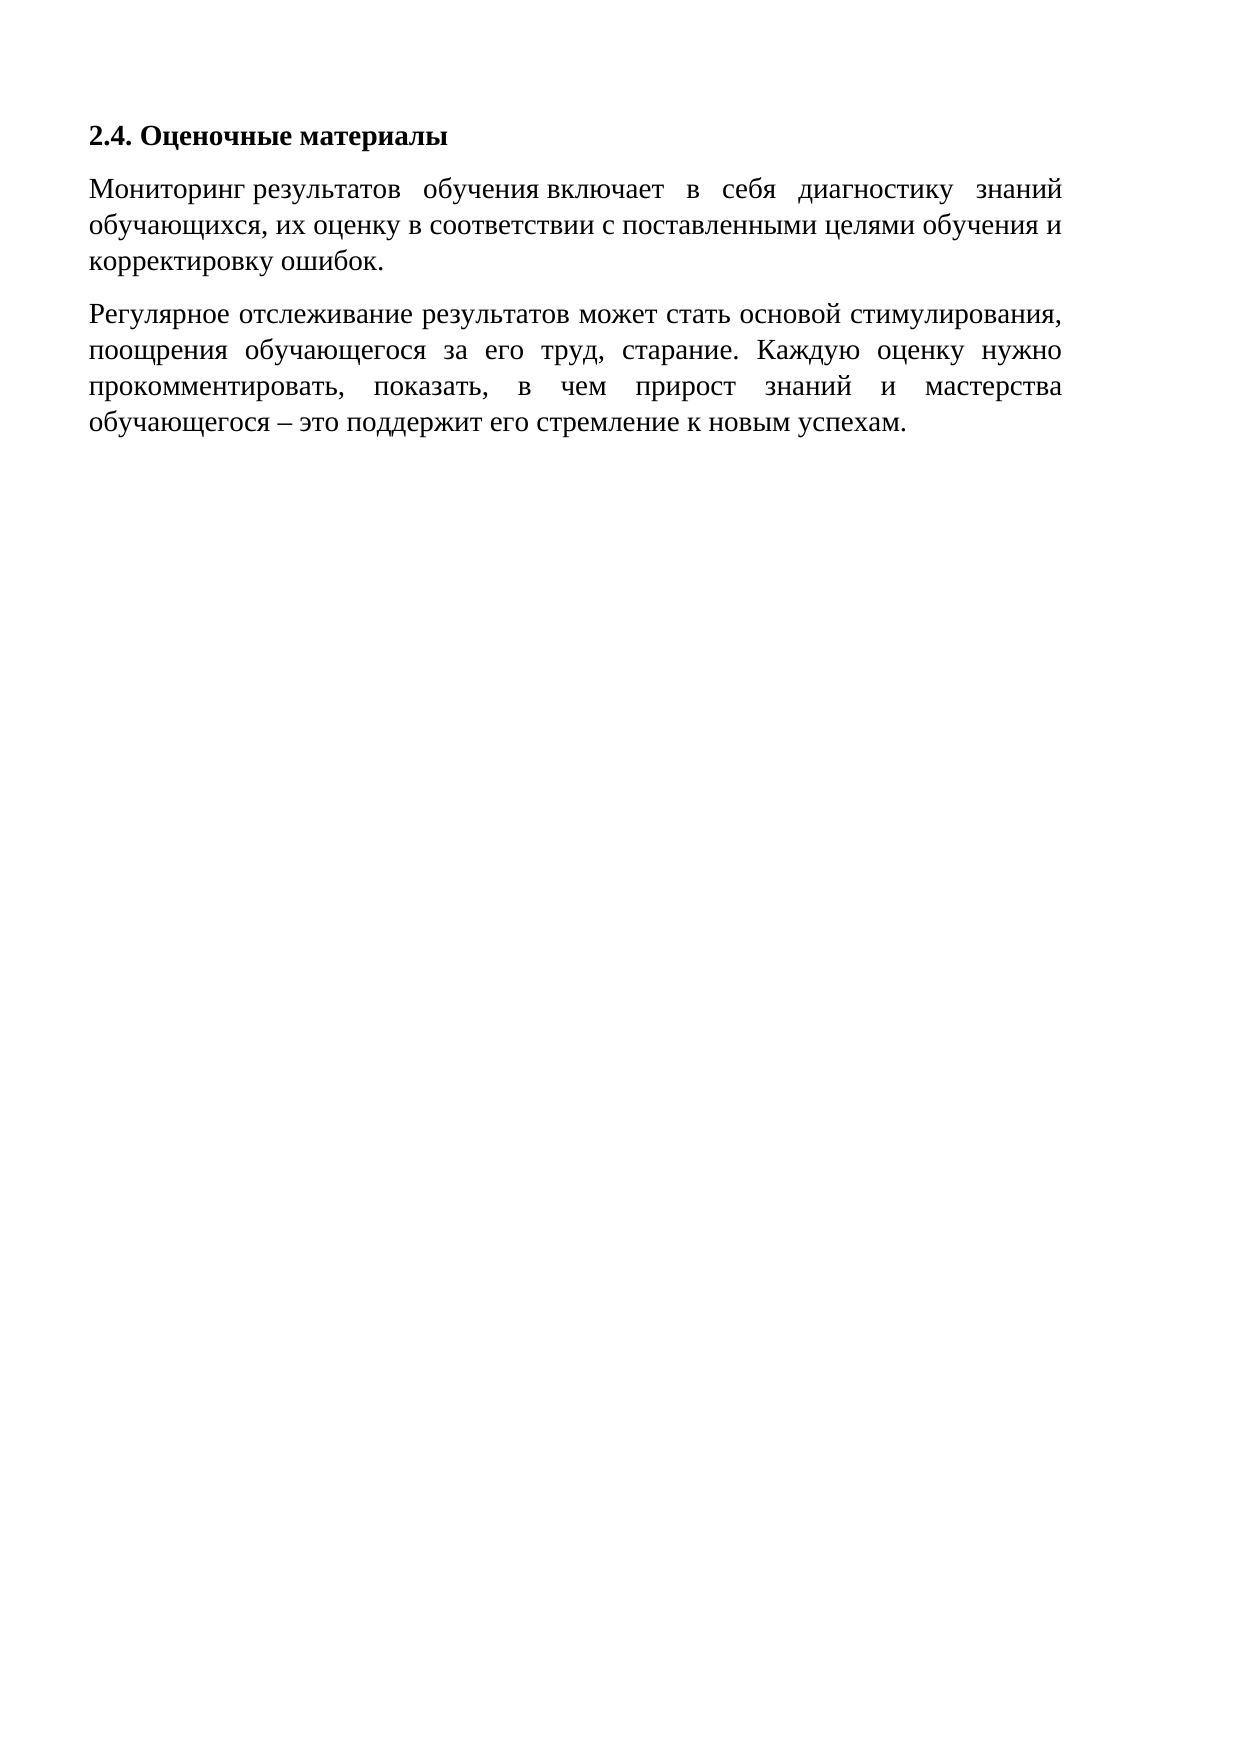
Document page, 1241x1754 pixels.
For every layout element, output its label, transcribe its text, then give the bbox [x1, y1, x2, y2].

text 2.4. Оценочные материалы [88, 118, 1063, 152]
text Мониторинг результатов обучения включает в себя диагностику знаний обучающихся, их оценку в соответствии с поставленными целями обучения и корректировку ошибок. [88, 171, 1063, 277]
text Регулярное отслеживание результатов может стать основой стимулирования, поощрения обучающегося за его труд, старание. Каждую оценку нужно прокомментировать, показать, в чем прирост знаний и мастерства обучающегося – это поддержит его стремление к новым успехам. [88, 296, 1063, 438]
